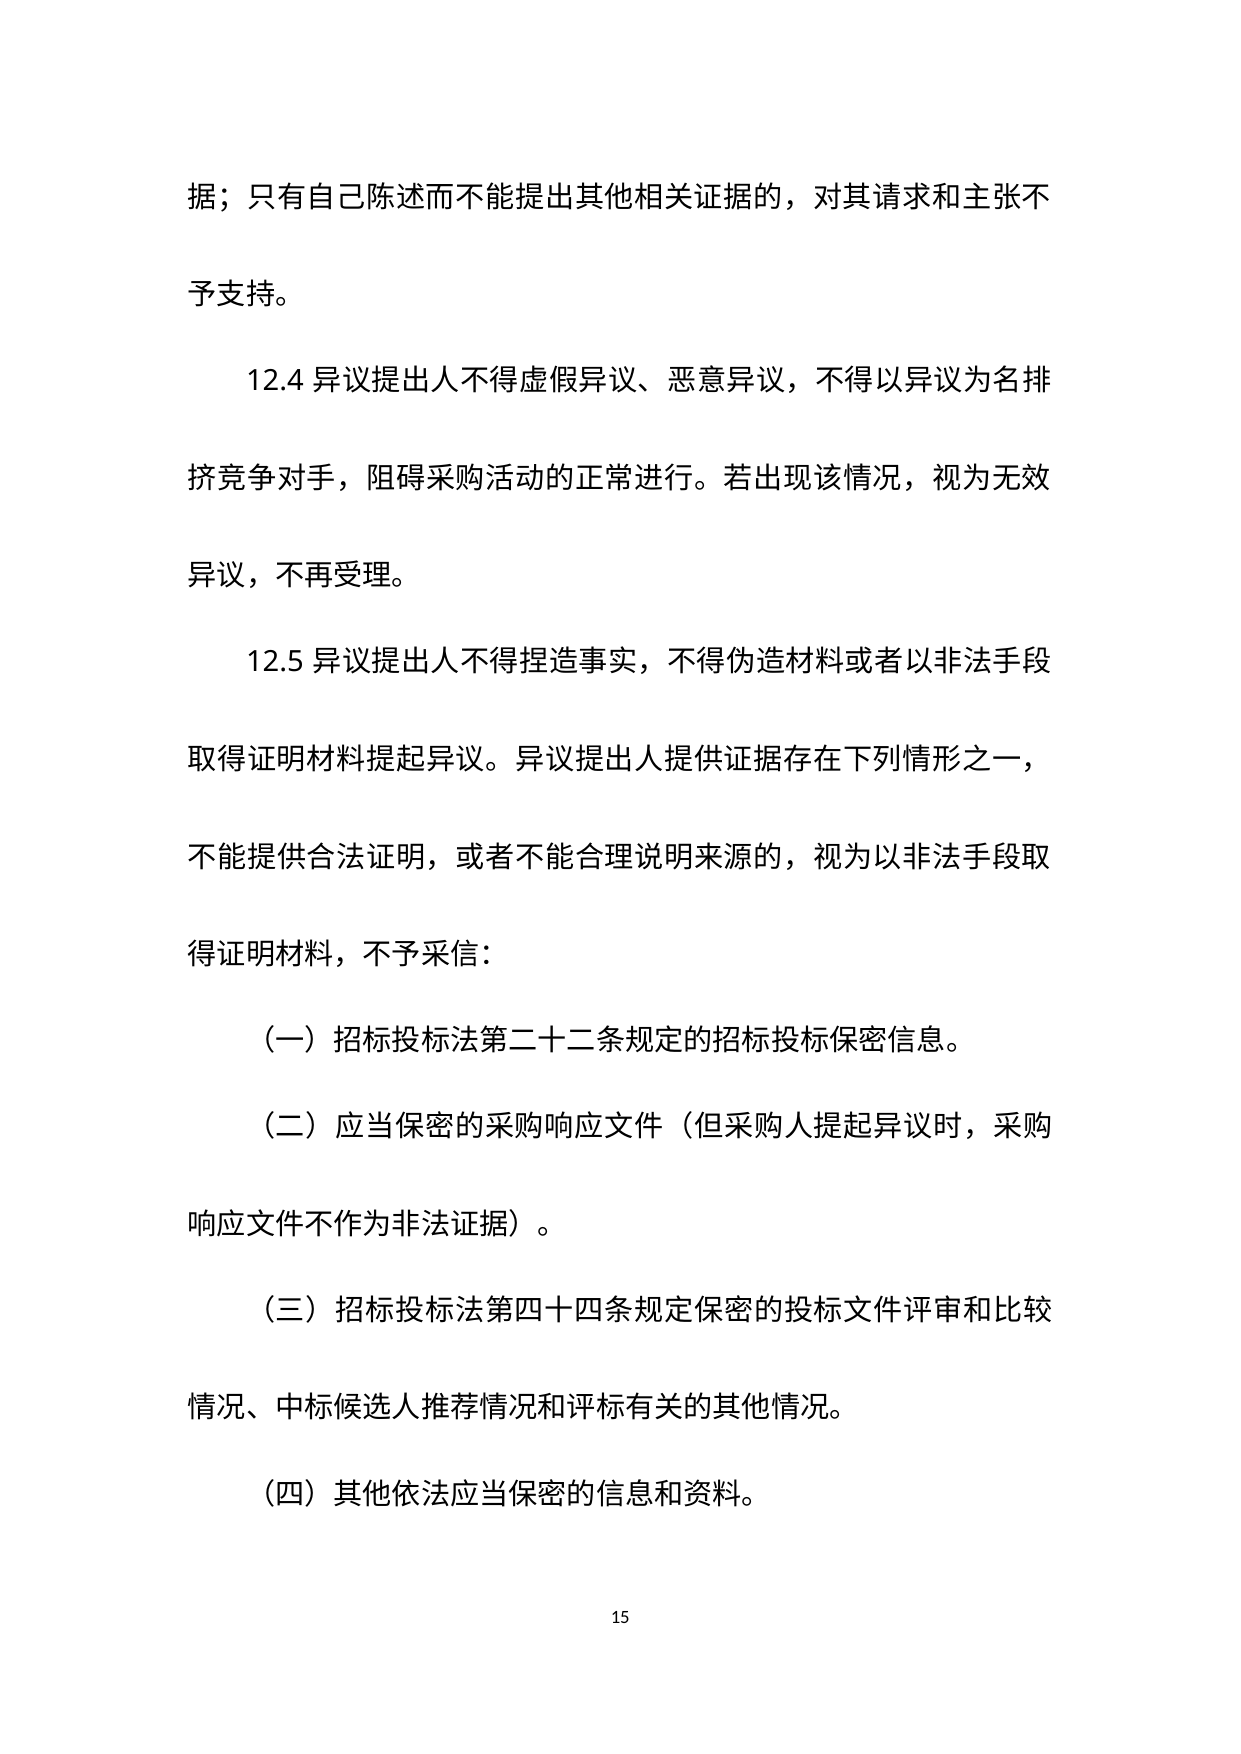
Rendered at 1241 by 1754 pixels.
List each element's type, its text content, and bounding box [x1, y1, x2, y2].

text （二）应当保密的采购响应文件（但采购人提起异议时，采购响应文件不作为非法证据）。 [187, 1092, 1053, 1254]
text 12.5 异议提出人不得捏造事实，不得伪造材料或者以非法手段取得证明材料提起异议。异议提出人提供证据存在下列情形之一，不能提供合法证明，或者不能合理说明来源的，视为以非法手段取得证明材料，不予采信： [187, 627, 1053, 984]
text （三）招标投标法第四十四条规定保密的投标文件评审和比较情况、中标候选人推荐情况和评标有关的其他情况。 [187, 1275, 1053, 1438]
text 12.4 异议提出人不得虚假异议、恶意异议，不得以异议为名排挤竞争对手，阻碍采购活动的正常进行。若出现该情况，视为无效异议，不再受理。 [187, 346, 1053, 606]
text （一）招标投标法第二十二条规定的招标投标保密信息。 [187, 1005, 1053, 1070]
text （四）其他依法应当保密的信息和资料。 [187, 1459, 1053, 1524]
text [187, 162, 1053, 324]
